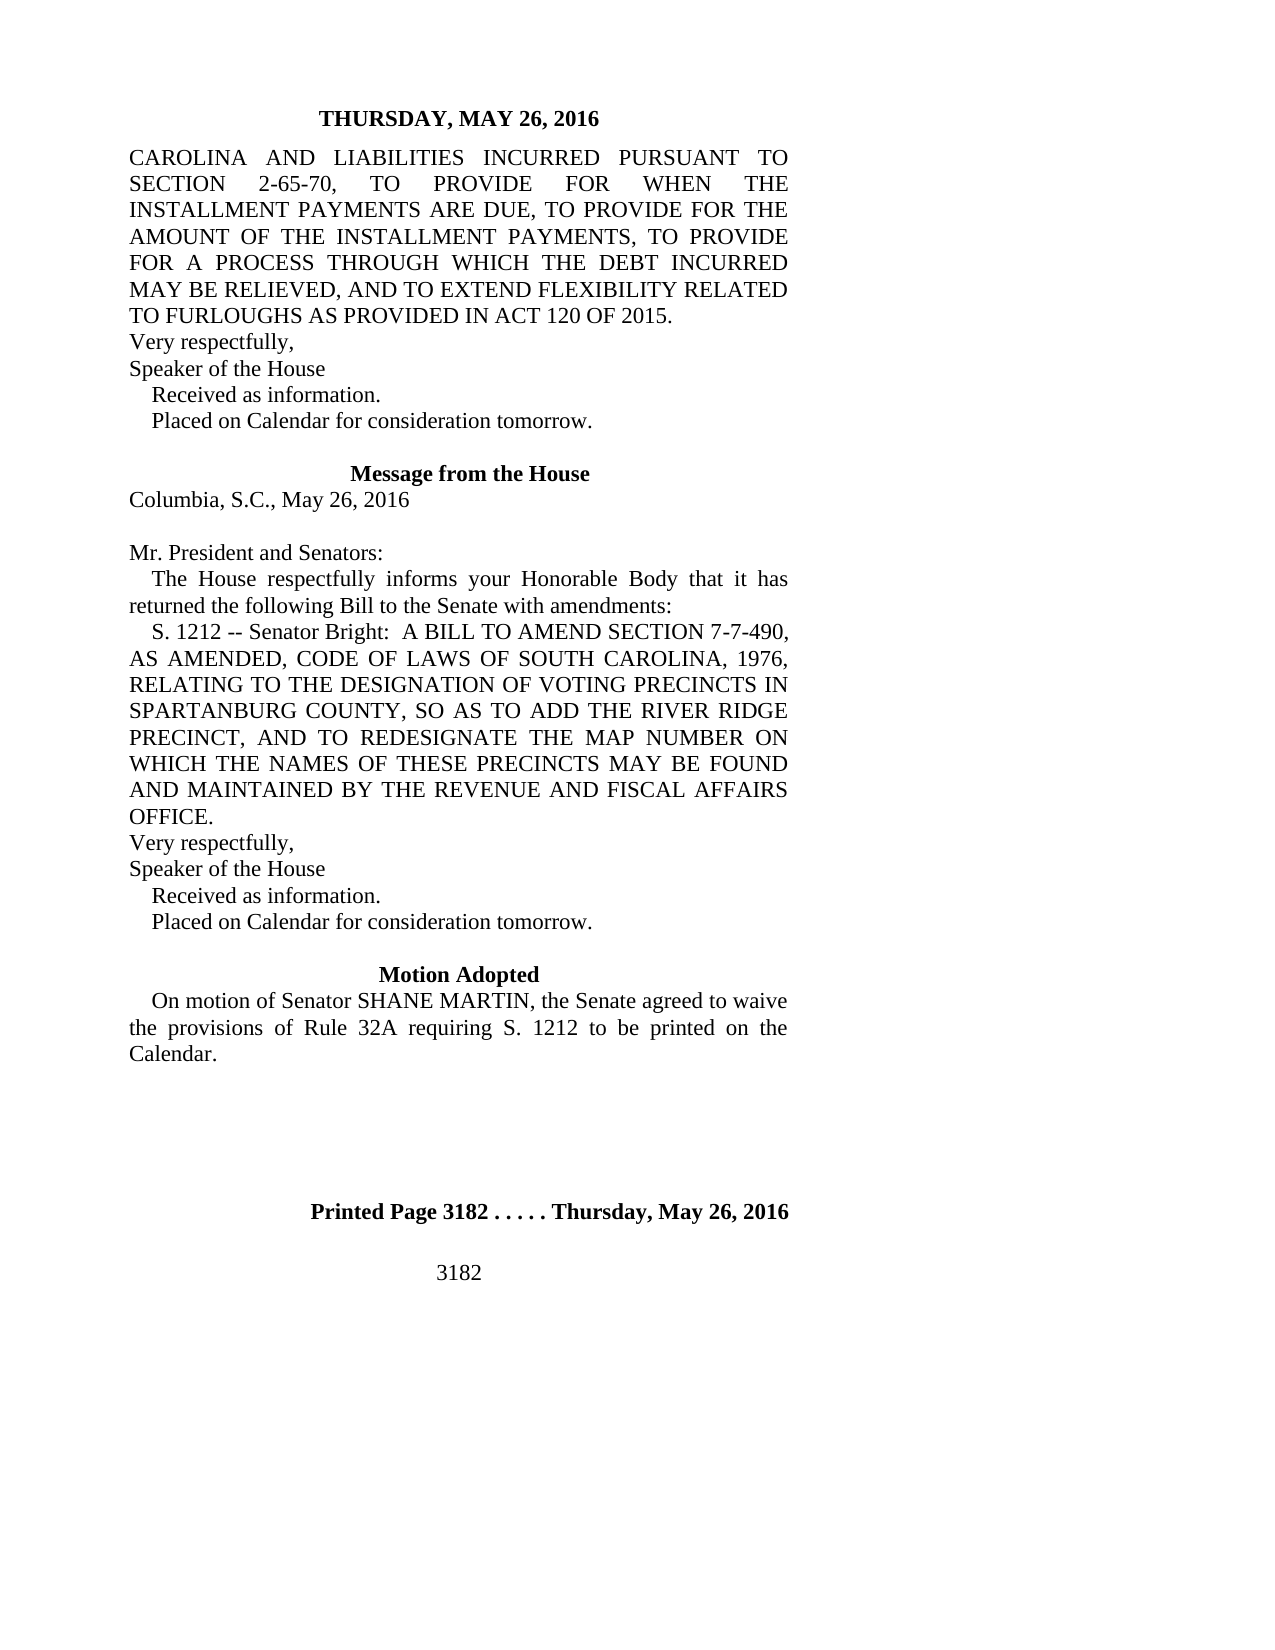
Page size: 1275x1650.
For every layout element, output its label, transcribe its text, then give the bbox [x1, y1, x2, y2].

text Message from the House [129, 460, 789, 486]
text Very respectfully, [129, 829, 789, 855]
text Placed on Calendar for consideration tomorrow. [129, 908, 789, 934]
text Speaker of the House [129, 355, 789, 381]
text Motion Adopted [129, 961, 789, 987]
text The House respectfully informs your Honorable Body that it has returned the following Bill to the Senate with amendments: [129, 566, 789, 618]
text Very respectfully, [129, 328, 789, 355]
text Mr. President and Senators: [129, 539, 789, 566]
text Columbia, S.C., May 26, 2016 [129, 486, 789, 513]
text Printed Page 3182 . . . . . Thursday, May 26, 2016 [129, 1198, 789, 1224]
text Received as information. [129, 882, 789, 908]
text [129, 144, 789, 328]
text Placed on Calendar for consideration tomorrow. [129, 407, 789, 434]
text S. 1212 -- Senator Bright: A BILL TO AMEND SECTION 7-7-490, AS AMENDED, CODE OF LAWS OF SOUTH CAROLINA, 1976, RELATING TO THE DESIGNATION OF VOTING PRECINCTS IN SPARTANBURG COUNTY, SO AS TO ADD THE RIVER RIDGE PRECINCT, AND TO REDESIGNATE THE MAP NUMBER ON WHICH THE NAMES OF THESE PRECINCTS MAY BE FOUND AND MAINTAINED BY THE REVENUE AND FISCAL AFFAIRS OFFICE. [129, 618, 789, 829]
text On motion of Senator SHANE MARTIN, the Senate agreed to waive the provisions of Rule 32A requiring S. 1212 to be printed on the Calendar. [129, 987, 789, 1066]
text Received as information. [129, 381, 789, 407]
text Speaker of the House [129, 855, 789, 882]
